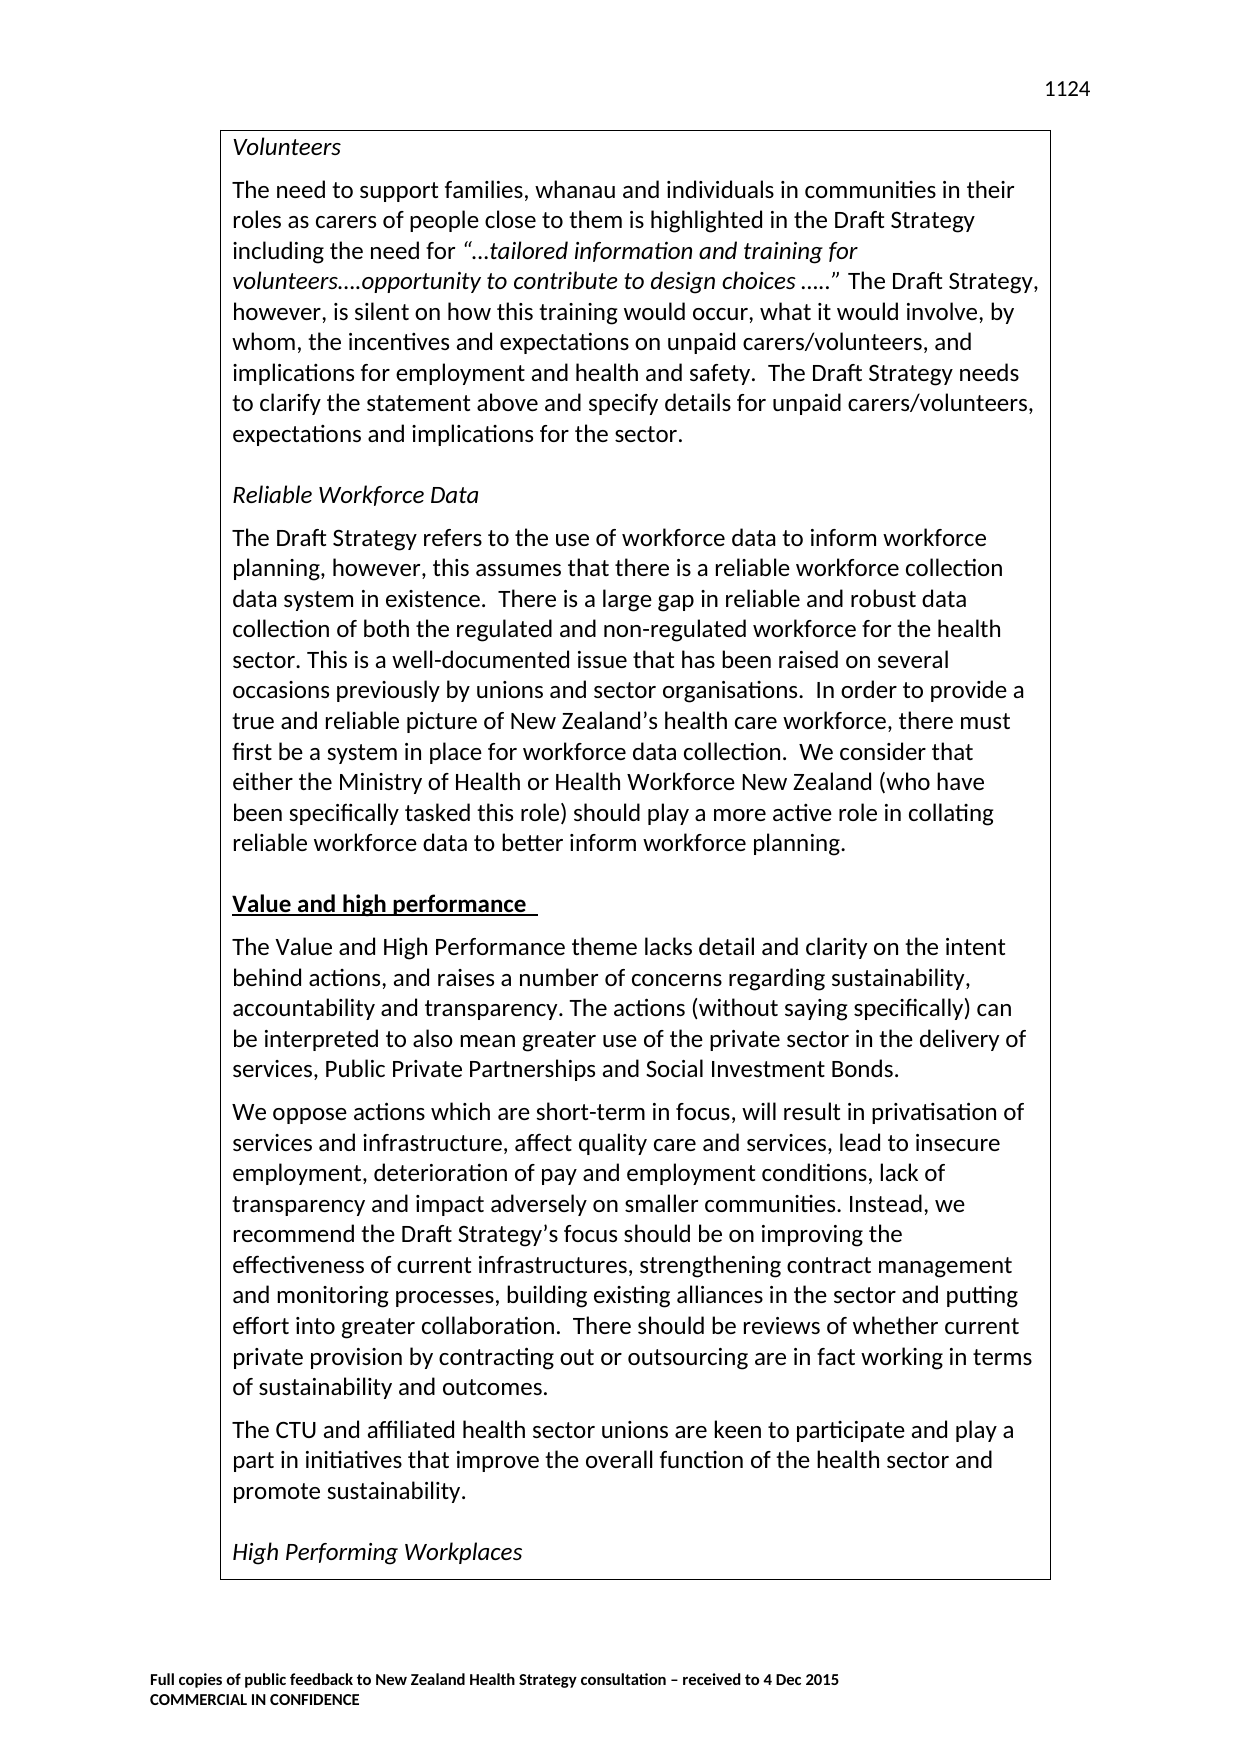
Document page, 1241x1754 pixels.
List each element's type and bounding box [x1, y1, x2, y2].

table_header [221, 131, 1050, 1579]
